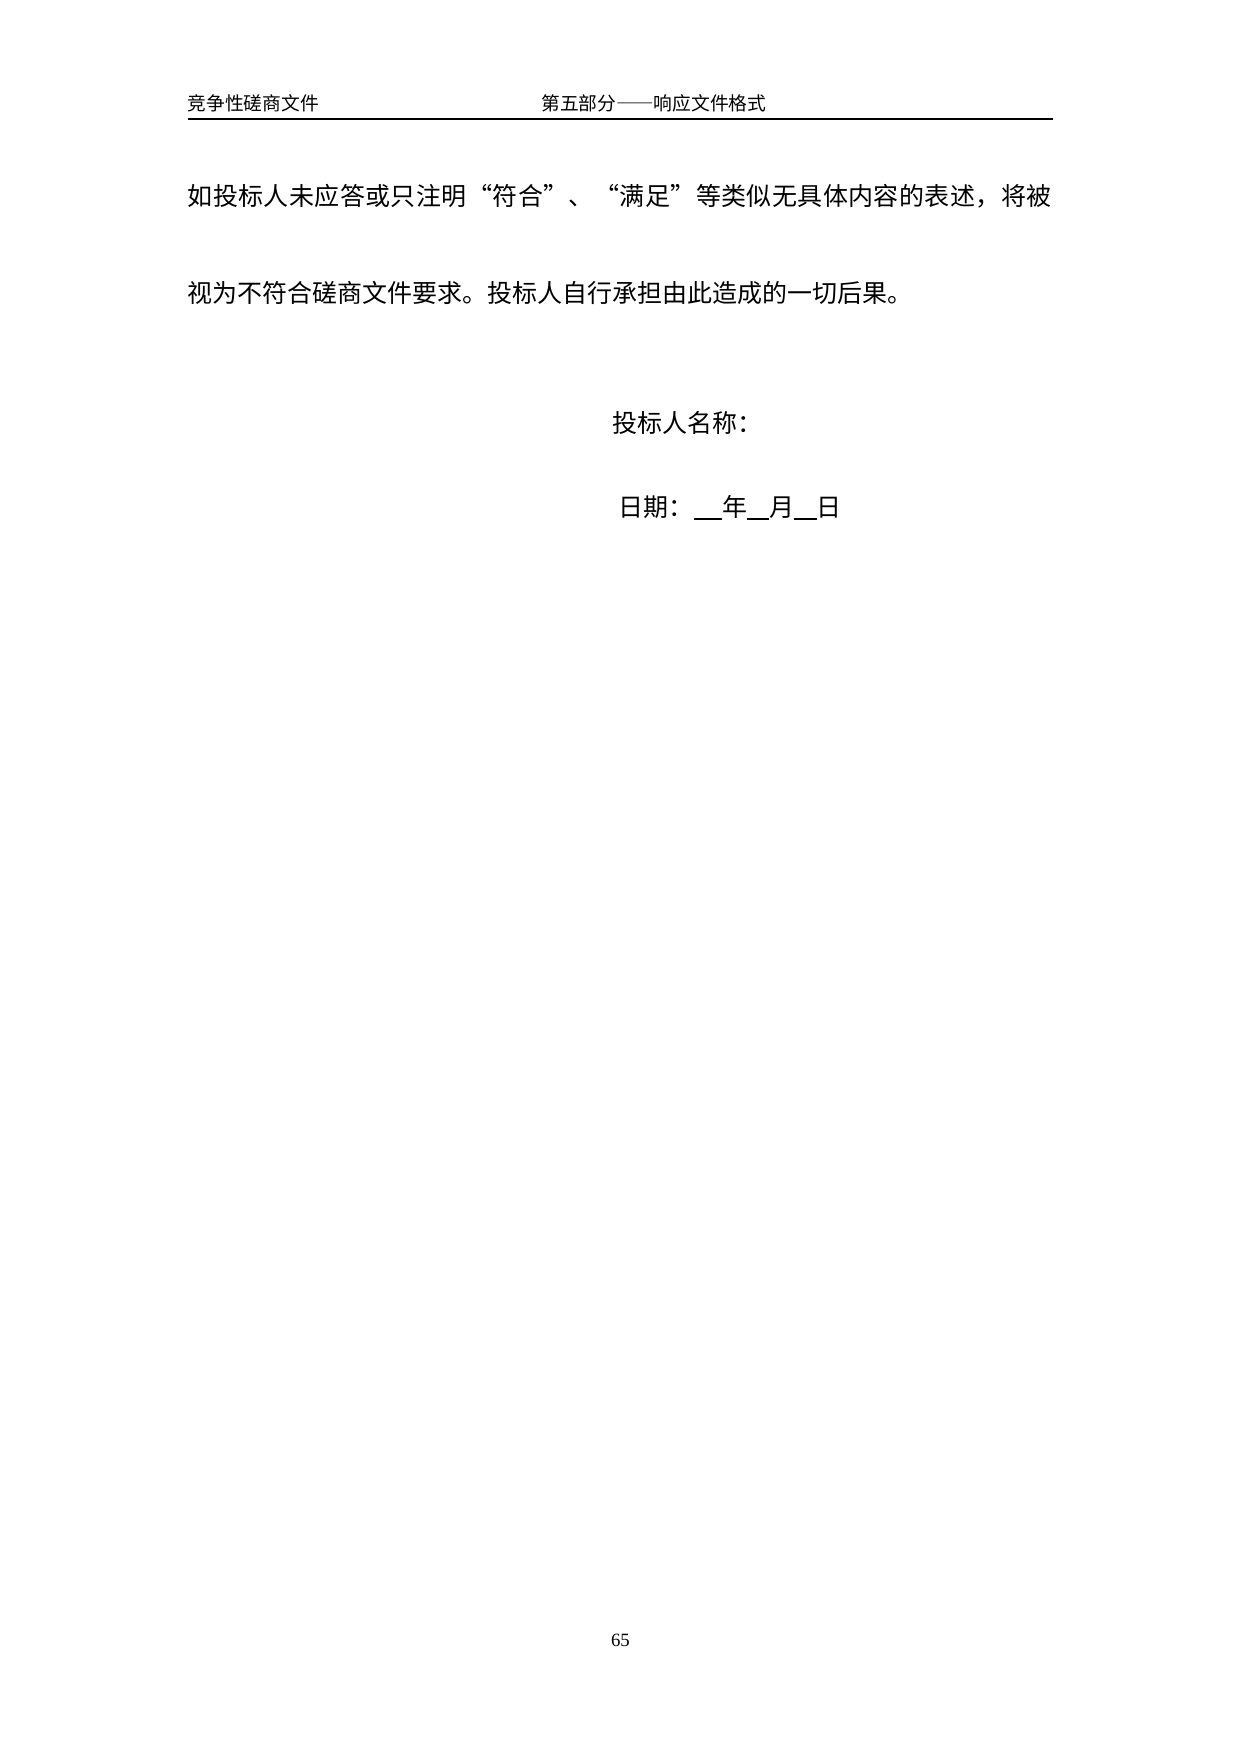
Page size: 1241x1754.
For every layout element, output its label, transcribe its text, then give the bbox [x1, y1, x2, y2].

text 日期： 年 月 日 [207, 473, 1053, 538]
text 投标人名称： [187, 389, 1053, 454]
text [187, 162, 1053, 324]
